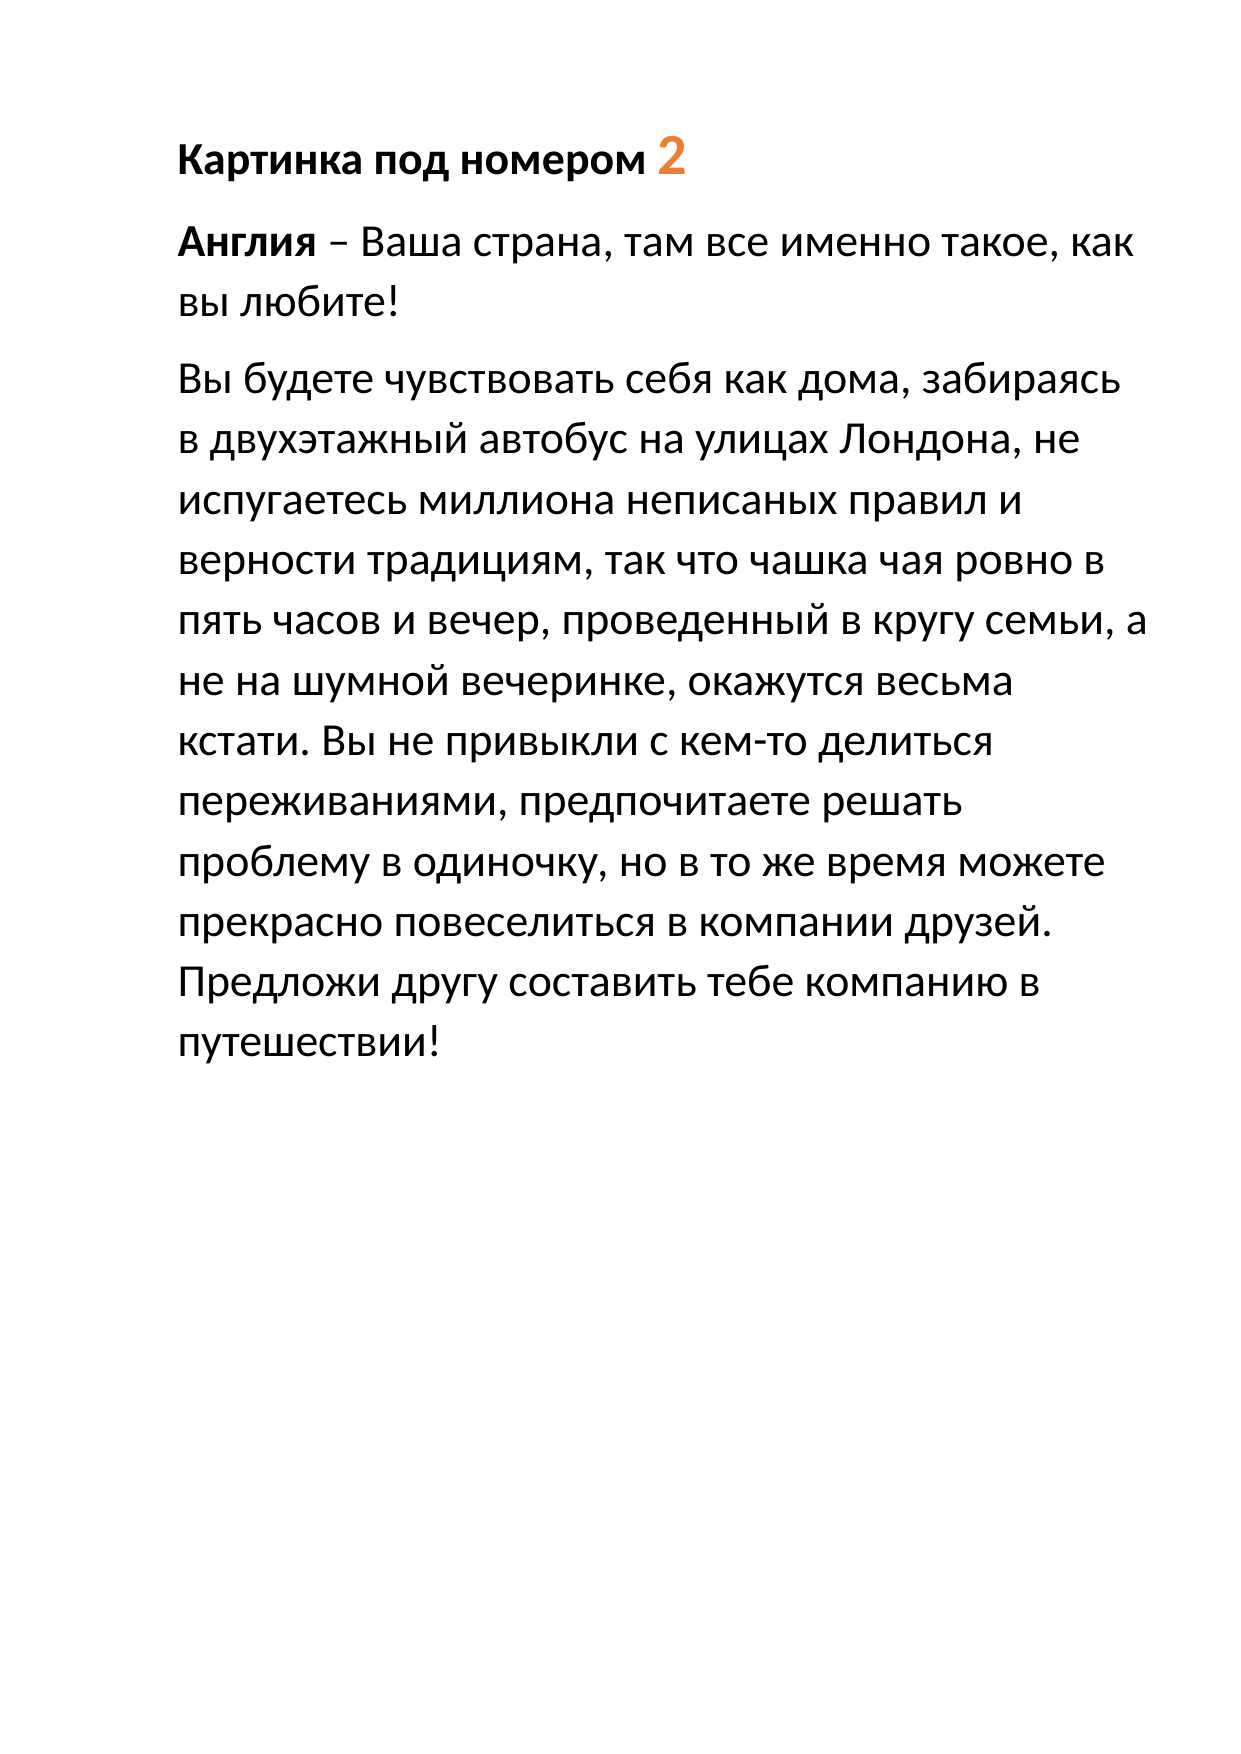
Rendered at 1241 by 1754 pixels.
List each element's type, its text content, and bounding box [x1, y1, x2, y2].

text Вы будете чувствовать себя как дома, забираясь в двухэтажный автобус на улицах Лондона, не испугаетесь миллиона неписаных правил и верности традициям, так что чашка чая ровно в пять часов и вечер, проведенный в кругу семьи, а не на шумной вечеринке, окажутся весьма кстати. Вы не привыкли с кем-то делиться переживаниями, предпочитаете решать проблему в одиночку, но в то же время можете прекрасно повеселиться в компании друзей. Предложи другу составить тебе компанию в путешествии! [177, 349, 1152, 1068]
text Англия – Ваша страна, там все именно такое, как вы любите! [177, 212, 1152, 328]
text Картинка под номером 2 [177, 118, 1152, 189]
